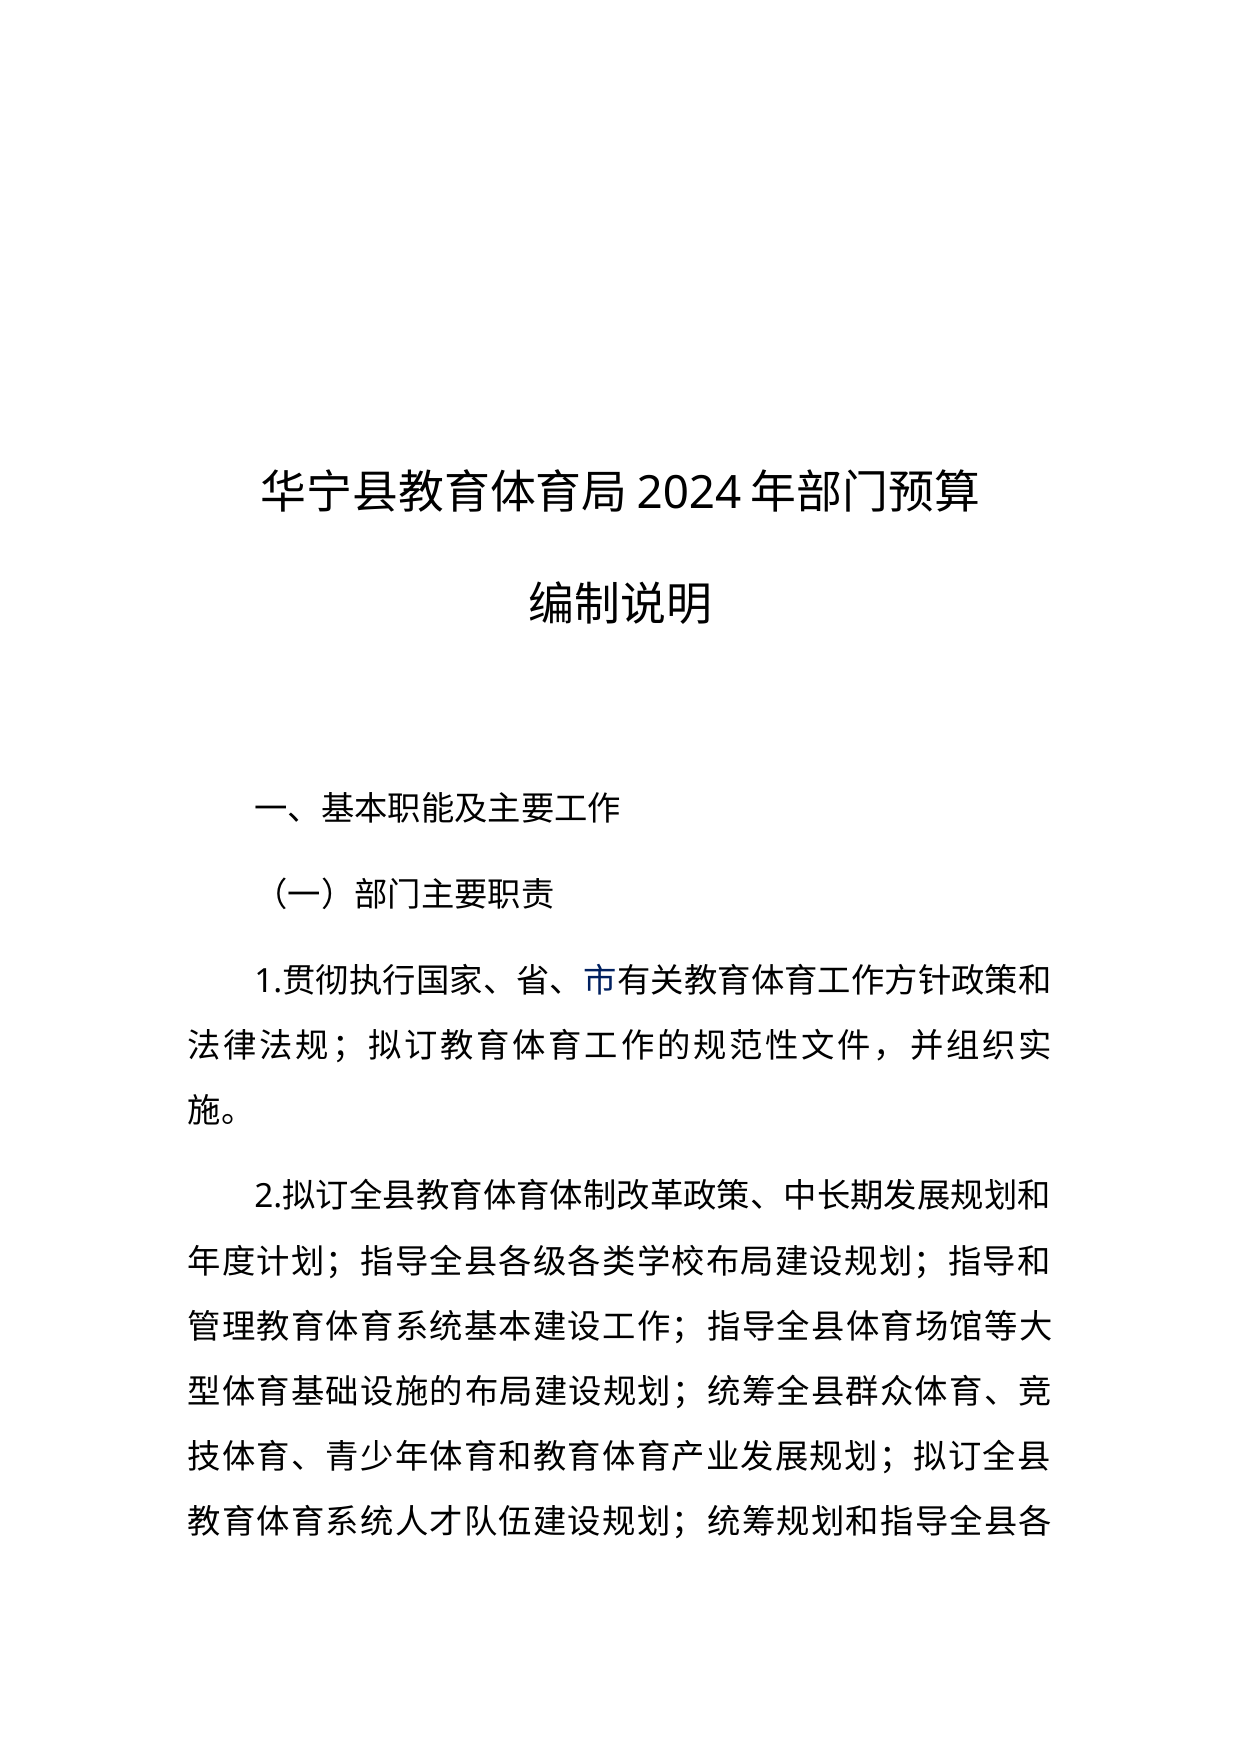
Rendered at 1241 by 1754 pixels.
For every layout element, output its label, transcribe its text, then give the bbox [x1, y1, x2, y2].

text 一、基本职能及主要工作 [187, 773, 1053, 838]
text （一）部门主要职责 [187, 859, 1053, 924]
text 1.贯彻执行国家、省、市有关教育体育工作方针政策和法律法规；拟订教育体育工作的规范性文件，并组织实施。 [187, 945, 1053, 1140]
text 华宁县教育体育局2024年部门预算 编制说明 [187, 440, 1053, 649]
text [187, 1161, 1053, 1551]
